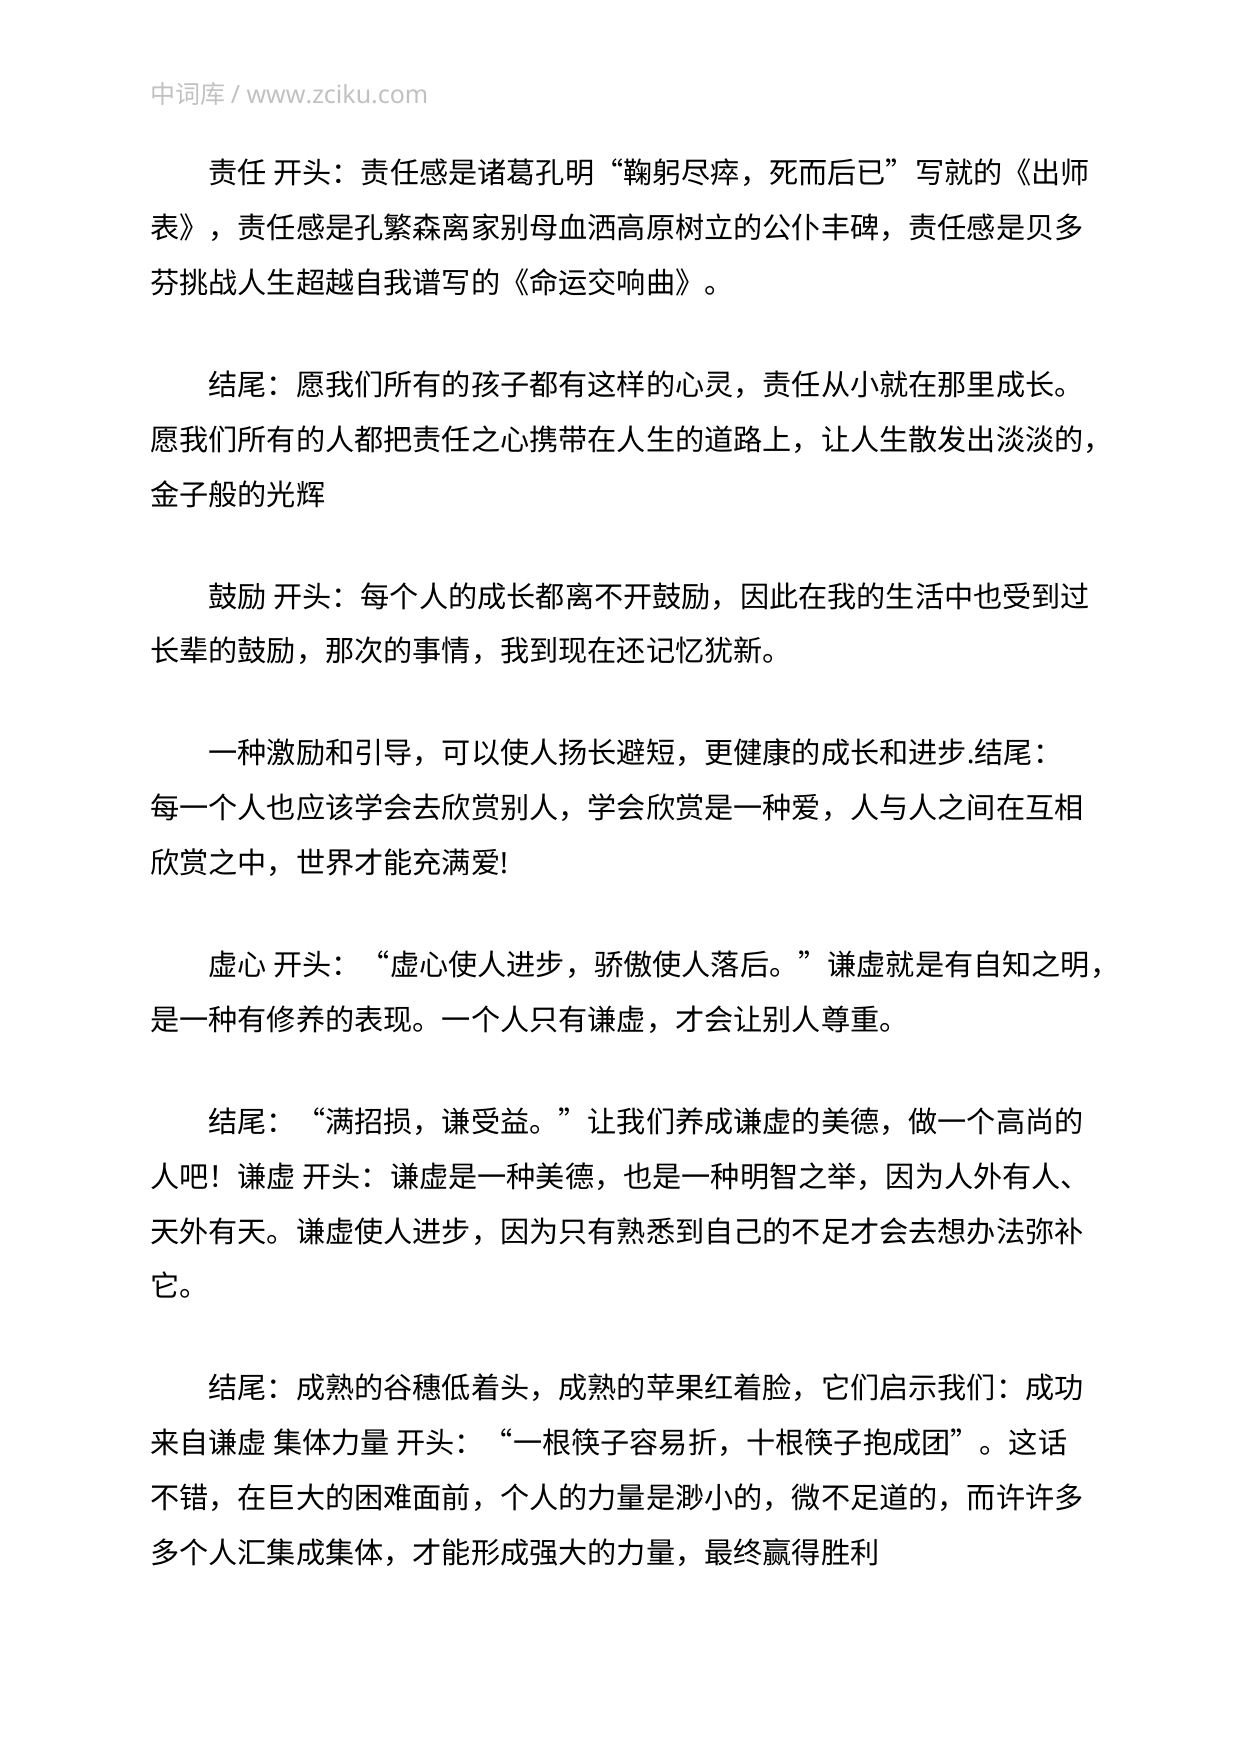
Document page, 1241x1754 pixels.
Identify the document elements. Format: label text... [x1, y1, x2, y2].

text 鼓励 开头：每个人的成长都离不开鼓励，因此在我的生活中也受到过长辈的鼓励，那次的事情，我到现在还记忆犹新。 [150, 573, 1090, 670]
text 虚心 开头：“虚心使人进步，骄傲使人落后。”谦虚就是有自知之明，是一种有修养的表现。一个人只有谦虚，才会让别人尊重。 [150, 942, 1090, 1039]
text 一种激励和引导，可以使人扬长避短，更健康的成长和进步.结尾：每一个人也应该学会去欣赏别人，学会欣赏是一种爱，人与人之间在互相欣赏之中，世界才能充满爱! [150, 730, 1090, 882]
text 结尾：愿我们所有的孩子都有这样的心灵，责任从小就在那里成长。愿我们所有的人都把责任之心携带在人生的道路上，让人生散发出淡淡的，金子般的光辉 [150, 362, 1090, 514]
text 责任 开头：责任感是诸葛孔明“鞠躬尽瘁，死而后已”写就的《出师表》，责任感是孔繁森离家别母血洒高原树立的公仆丰碑，责任感是贝多芬挑战人生超越自我谱写的《命运交响曲》。 [150, 150, 1090, 302]
text 结尾：“满招损，谦受益。”让我们养成谦虚的美德，做一个高尚的人吧！谦虚 开头：谦虚是一种美德，也是一种明智之举，因为人外有人、天外有天。谦虚使人进步，因为只有熟悉到自己的不足才会去想办法弥补它。 [150, 1098, 1090, 1305]
text 结尾：成熟的谷穗低着头，成熟的苹果红着脸，它们启示我们：成功来自谦虚 集体力量 开头：“一根筷子容易折，十根筷子抱成团”。这话不错，在巨大的困难面前，个人的力量是渺小的，微不足道的，而许许多多个人汇集成集体，才能形成强大的力量，最终赢得胜利 [150, 1365, 1090, 1572]
